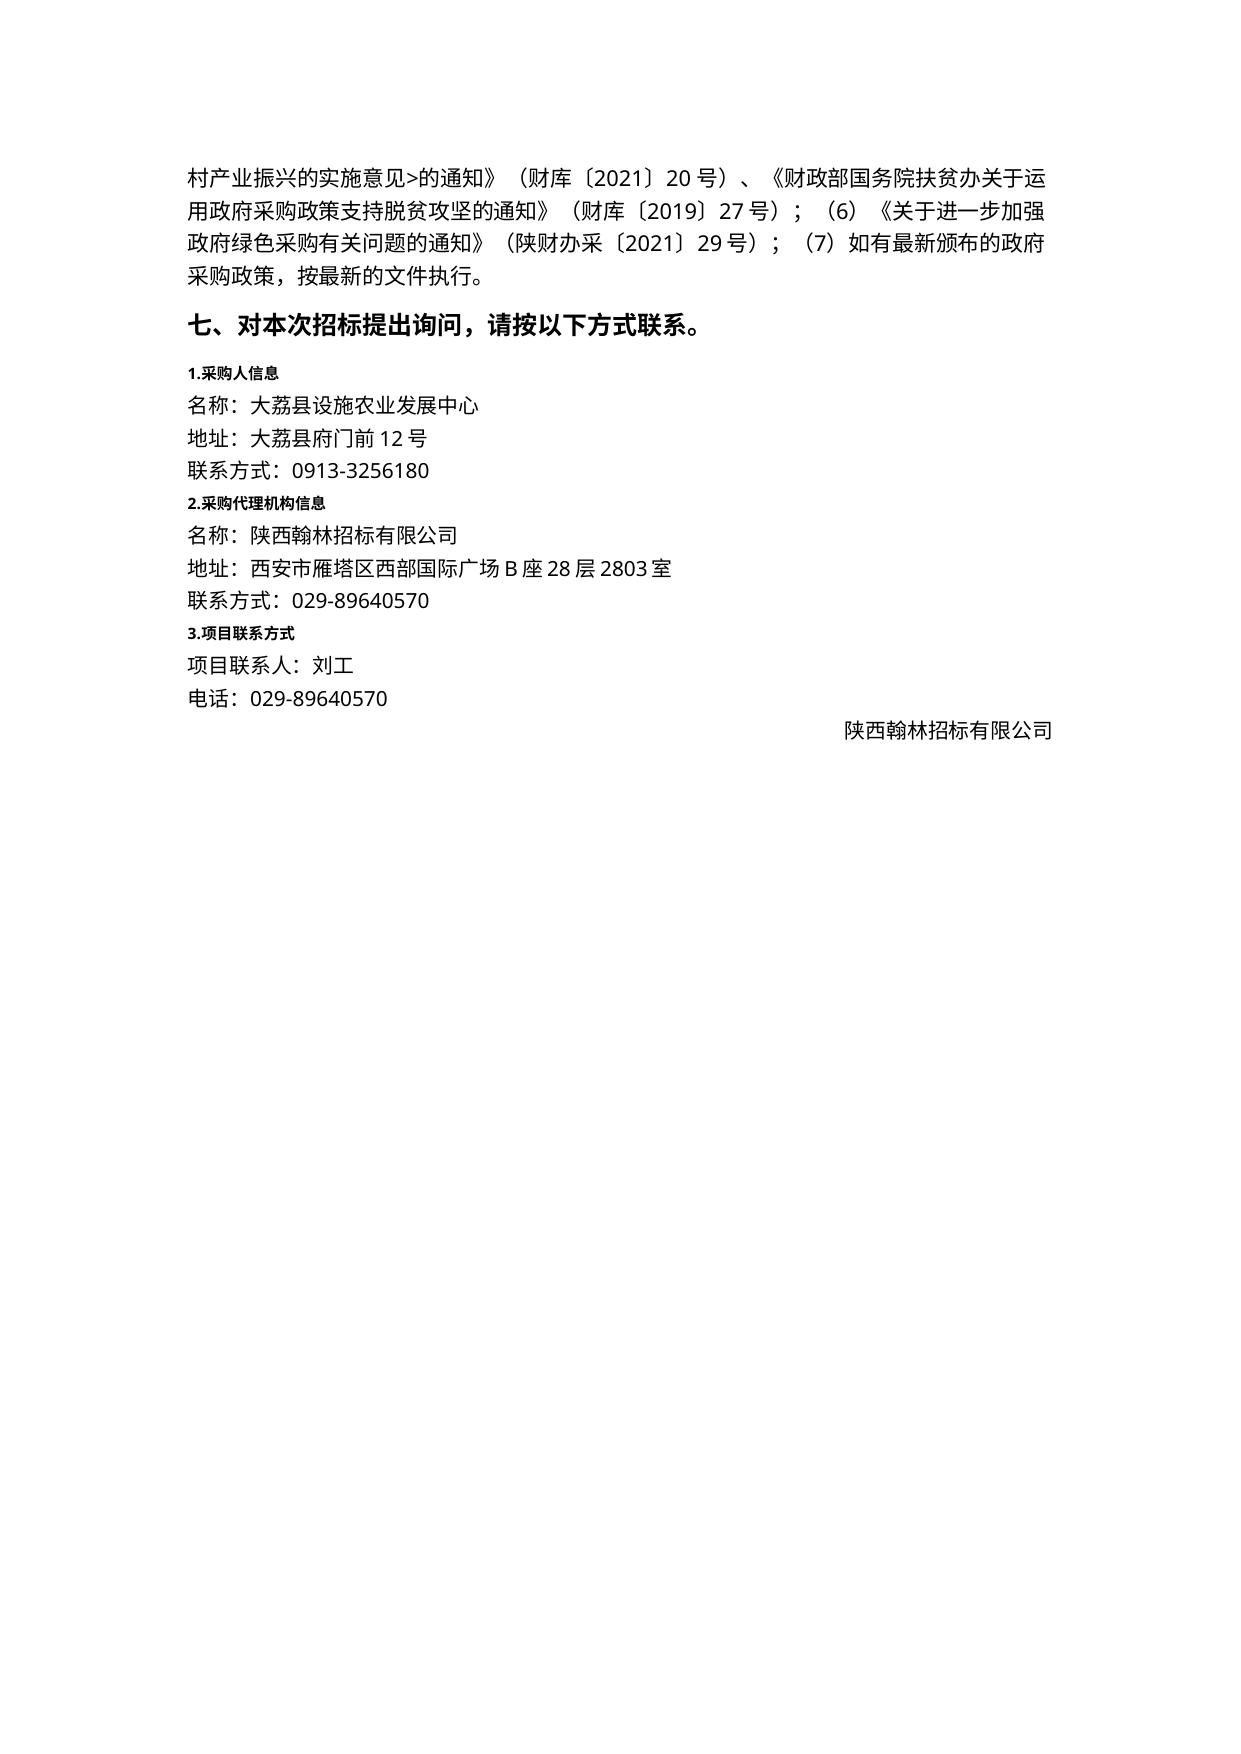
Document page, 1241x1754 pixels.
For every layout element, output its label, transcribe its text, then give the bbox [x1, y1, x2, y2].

text 3.项目联系方式 [187, 617, 1053, 649]
text 七、对本次招标提出询问，请按以下方式联系。 [187, 292, 1053, 357]
text 联系方式：029-89640570 [187, 584, 1053, 617]
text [187, 162, 1053, 292]
text 地址：大荔县府门前12号 [187, 422, 1053, 454]
text 名称：陕西翰林招标有限公司 [187, 519, 1053, 552]
text 1.采购人信息 [187, 357, 1053, 389]
text 地址：西安市雁塔区西部国际广场B座28层2803室 [187, 552, 1053, 584]
text 联系方式：0913-3256180 [187, 454, 1053, 487]
text 2.采购代理机构信息 [187, 487, 1053, 519]
text 名称：大荔县设施农业发展中心 [187, 389, 1053, 422]
text 电话：029-89640570 [187, 682, 1053, 714]
text 项目联系人：刘工 [187, 649, 1053, 682]
text 陕西翰林招标有限公司 [187, 714, 1053, 779]
